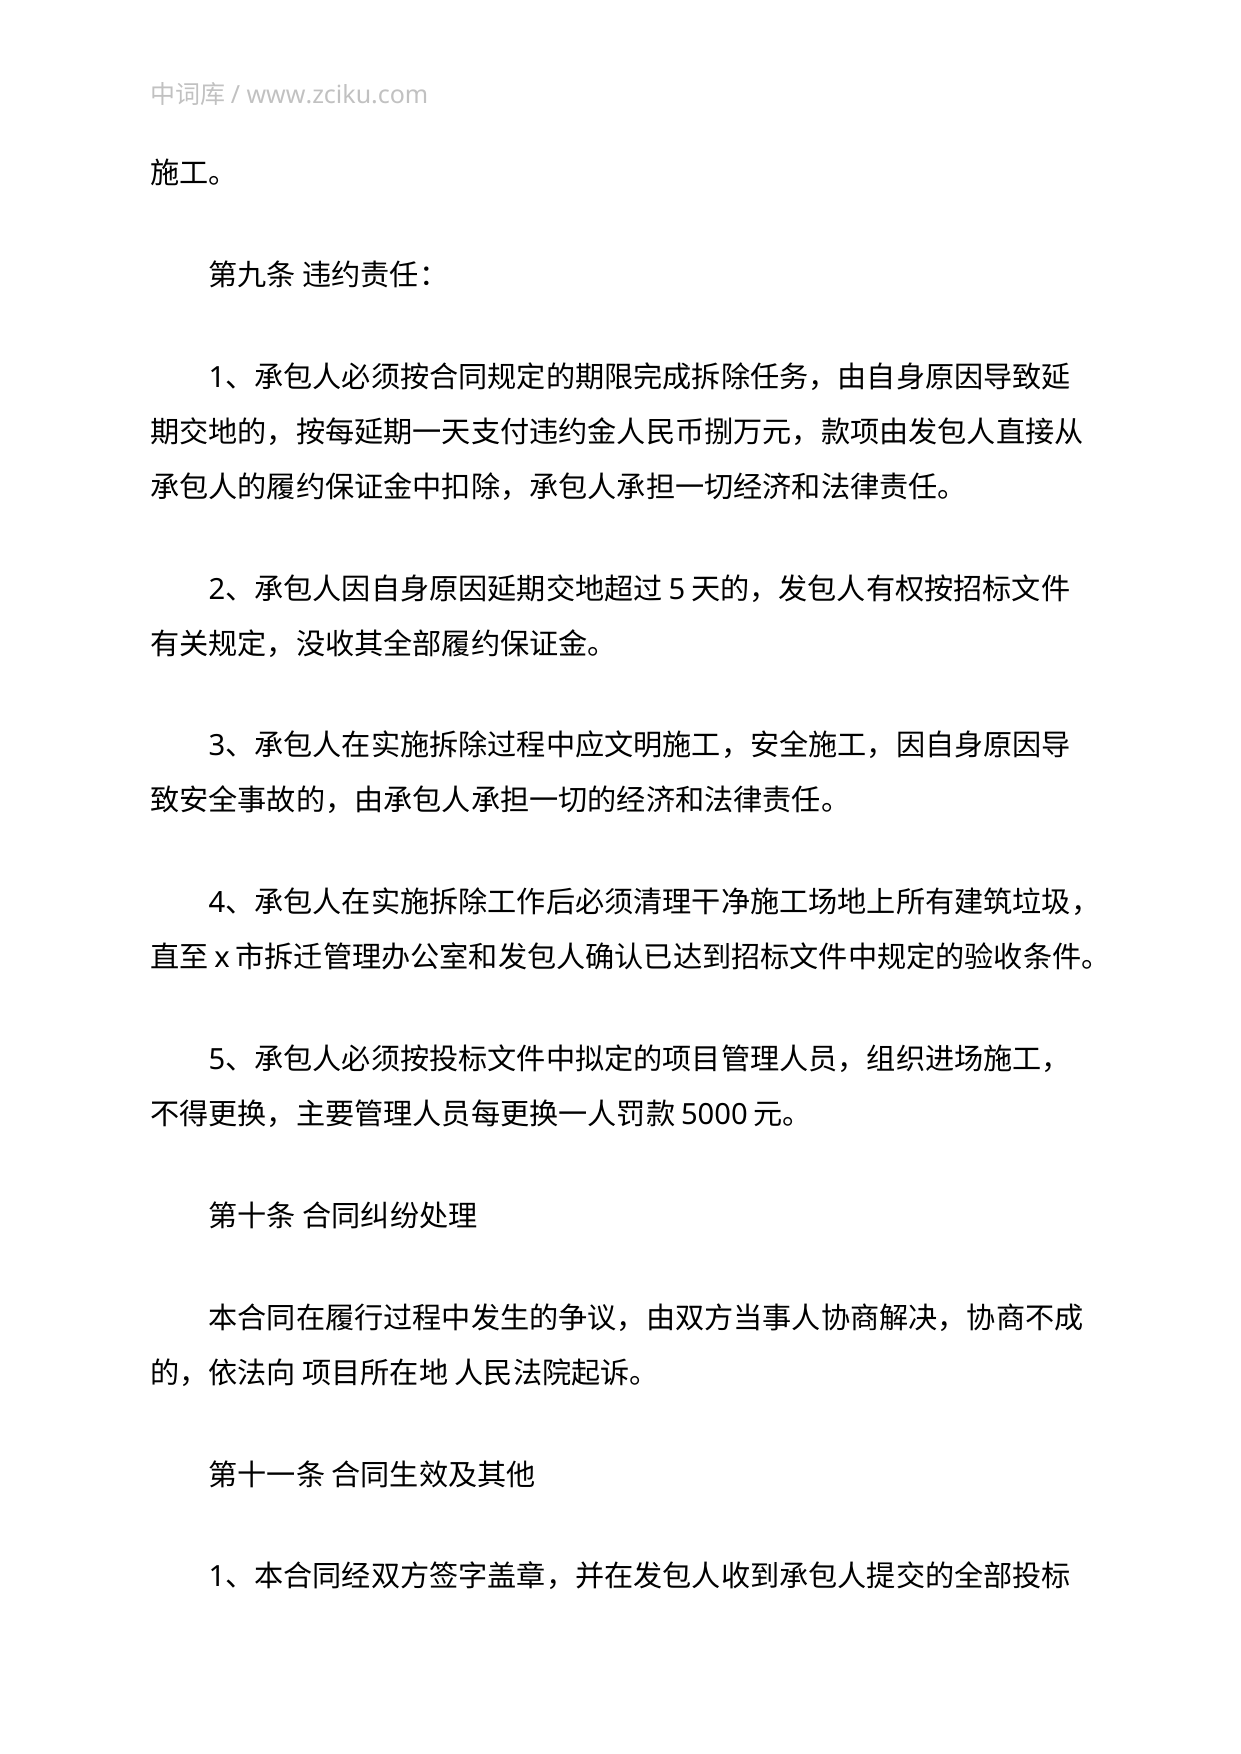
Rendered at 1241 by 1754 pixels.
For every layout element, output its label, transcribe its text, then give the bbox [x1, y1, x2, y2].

text 4、承包人在实施拆除工作后必须清理干净施工场地上所有建筑垃圾，直至x市拆迁管理办公室和发包人确认已达到招标文件中规定的验收条件。 [150, 879, 1090, 976]
text 第九条 违约责任： [150, 252, 1090, 294]
text 2、承包人因自身原因延期交地超过5天的，发包人有权按招标文件有关规定，没收其全部履约保证金。 [150, 565, 1090, 662]
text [150, 150, 1090, 192]
text 5、承包人必须按投标文件中拟定的项目管理人员，组织进场施工，不得更换，主要管理人员每更换一人罚款5000元。 [150, 1036, 1090, 1133]
text 第十一条 合同生效及其他 [150, 1451, 1090, 1493]
text 3、承包人在实施拆除过程中应文明施工，安全施工，因自身原因导致安全事故的，由承包人承担一切的经济和法律责任。 [150, 722, 1090, 819]
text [150, 1553, 1090, 1595]
text 本合同在履行过程中发生的争议，由双方当事人协商解决，协商不成的，依法向 项目所在地 人民法院起诉。 [150, 1294, 1090, 1392]
text 第十条 合同纠纷处理 [150, 1193, 1090, 1235]
text 1、承包人必须按合同规定的期限完成拆除任务，由自身原因导致延期交地的，按每延期一天支付违约金人民币捌万元，款项由发包人直接从承包人的履约保证金中扣除，承包人承担一切经济和法律责任。 [150, 353, 1090, 506]
